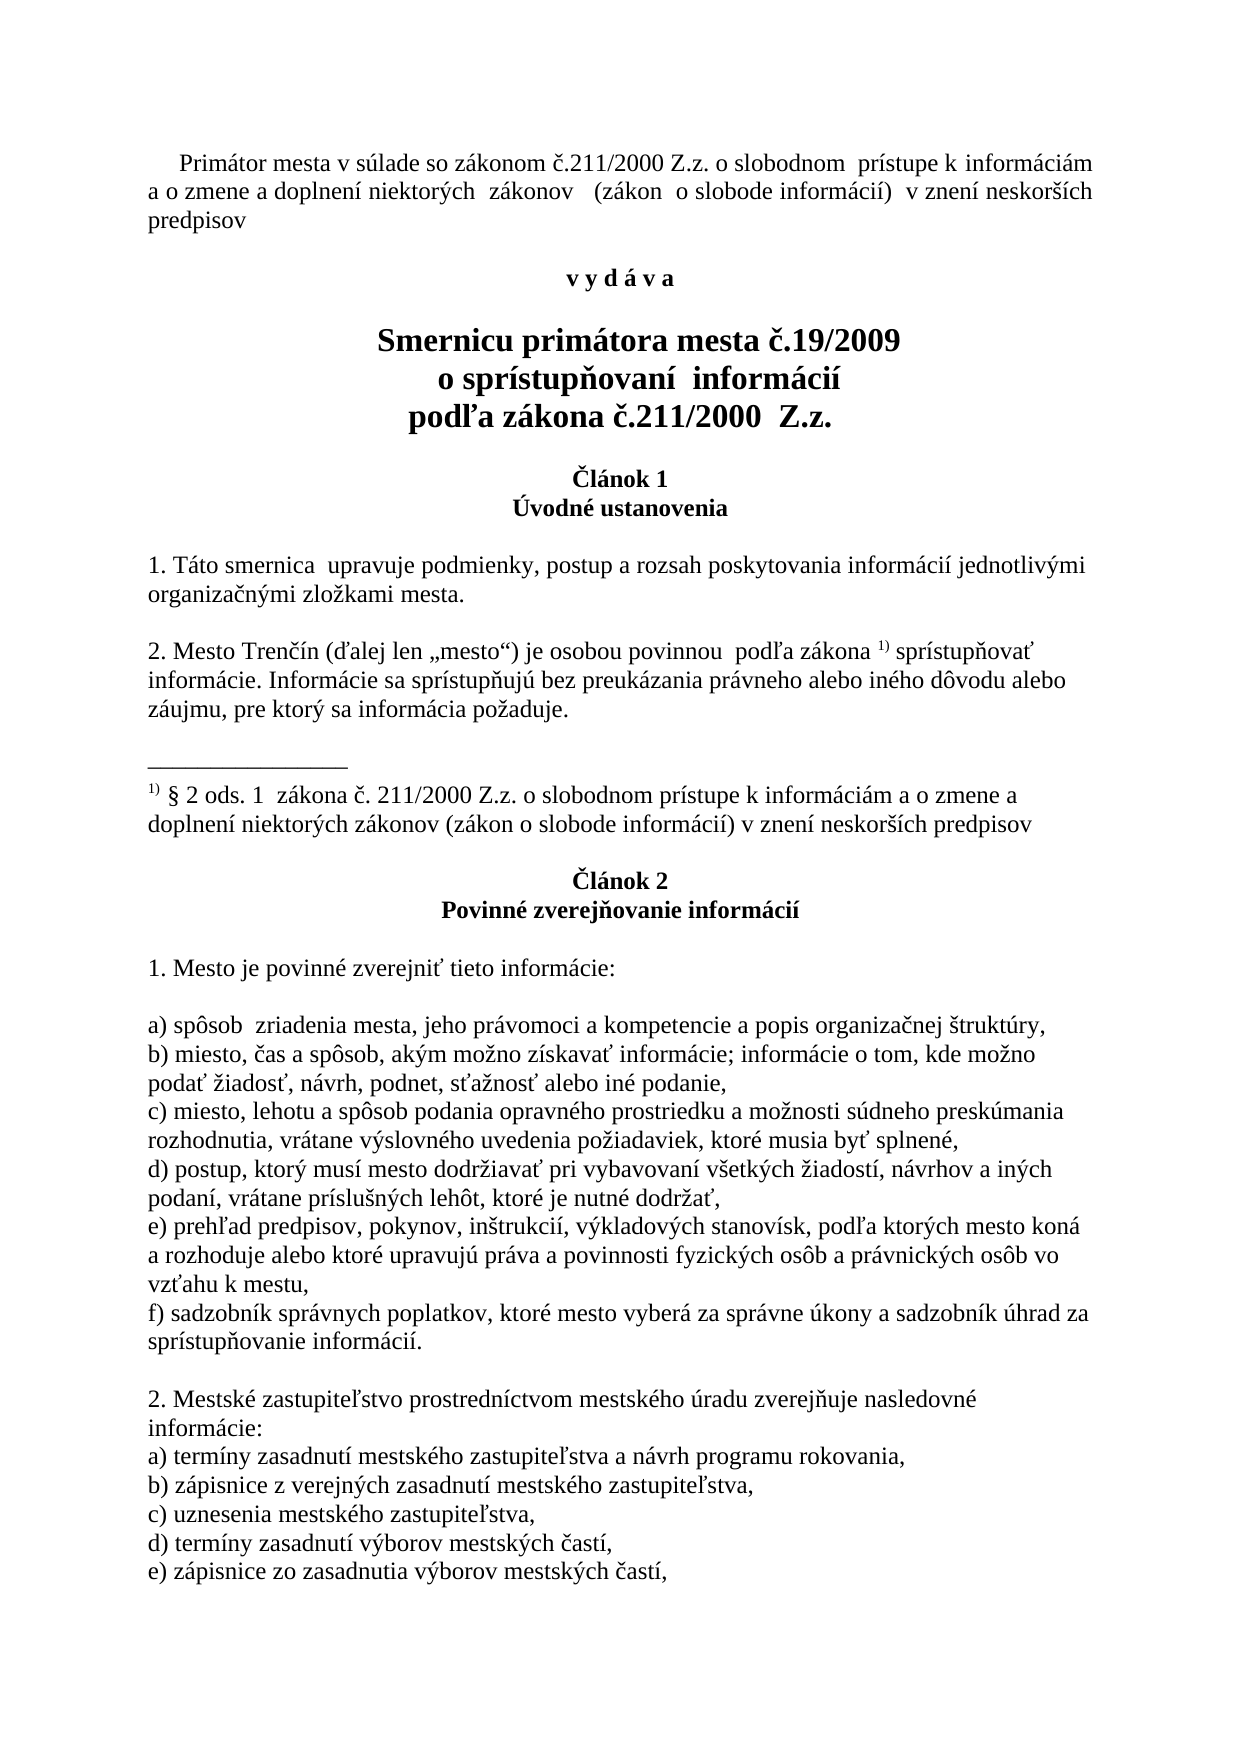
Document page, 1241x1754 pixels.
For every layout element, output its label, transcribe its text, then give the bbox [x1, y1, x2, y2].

text d) postup, ktorý musí mesto dodržiavať pri vybavovaní všetkých žiadostí, návrhov a iných podaní, vrátane príslušných lehôt, ktoré je nutné dodržať, [148, 1154, 1093, 1211]
text v y d á v a [148, 263, 1093, 291]
text Primátor mesta v súlade so zákonom č.211/2000 Z.z. o slobodnom prístupe k informáciám a o zmene a doplnení niektorých zákonov (zákon o slobode informácií) v znení neskorších predpisov [148, 148, 1093, 234]
text 1. Táto smernica upravuje podmienky, postup a rozsah poskytovania informácií jednotlivými organizačnými zložkami mesta. [148, 550, 1093, 608]
text f) sadzobník správnych poplatkov, ktoré mesto vyberá za správne úkony a sadzobník úhrad za sprístupňovanie informácií. [148, 1298, 1093, 1355]
subtitle Smernicu primátora mesta č.19/2009 [185, 320, 1093, 358]
text b) zápisnice z verejných zasadnutí mestského zastupiteľstva, [148, 1470, 1093, 1499]
text b) miesto, čas a spôsob, akým možno získavať informácie; informácie o tom, kde možno podať žiadosť, návrh, podnet, sťažnosť alebo iné podanie, [148, 1039, 1093, 1096]
text c) uznesenia mestského zastupiteľstva, [148, 1499, 1093, 1528]
text –––––––––––––––– [148, 751, 1093, 780]
text Článok 1 [148, 464, 1093, 493]
text 2. Mesto Trenčín (ďalej len „mesto“) je osobou povinnou podľa zákona 1) sprístupňovať informácie. Informácie sa sprístupňujú bez preukázania právneho alebo iného dôvodu alebo záujmu, pre ktorý sa informácia požaduje. [148, 636, 1093, 723]
text e) zápisnice zo zasadnutia výborov mestských častí, [148, 1556, 1093, 1585]
text a) spôsob zriadenia mesta, jeho právomoci a kompetencie a popis organizačnej štruktúry, [148, 1010, 1093, 1039]
subtitle o sprístupňovaní informácií [185, 358, 1093, 397]
text Úvodné ustanovenia [148, 493, 1093, 521]
text 1. Mesto je povinné zverejniť tieto informácie: [148, 953, 1093, 981]
text d) termíny zasadnutí výborov mestských častí, [148, 1528, 1093, 1556]
text Článok 2 [148, 866, 1093, 895]
text 2. Mestské zastupiteľstvo prostredníctvom mestského úradu zverejňuje nasledovné informácie: [148, 1384, 1093, 1441]
text podľa zákona č.211/2000 Z.z. [148, 397, 1093, 435]
text Povinné zverejňovanie informácií [148, 895, 1093, 924]
text e) prehľad predpisov, pokynov, inštrukcií, výkladových stanovísk, podľa ktorých mesto koná a rozhoduje alebo ktoré upravujú práva a povinnosti fyzických osôb a právnických osôb vo vzťahu k mestu, [148, 1211, 1093, 1298]
text a) termíny zasadnutí mestského zastupiteľstva a návrh programu rokovania, [148, 1441, 1093, 1470]
text c) miesto, lehotu a spôsob podania opravného prostriedku a možnosti súdneho preskúmania rozhodnutia, vrátane výslovného uvedenia požiadaviek, ktoré musia byť splnené, [148, 1096, 1093, 1154]
text 1) § 2 ods. 1 zákona č. 211/2000 Z.z. o slobodnom prístupe k informáciám a o zmene a doplnení niektorých zákonov (zákon o slobode informácií) v znení neskorších predpisov [148, 780, 1093, 838]
